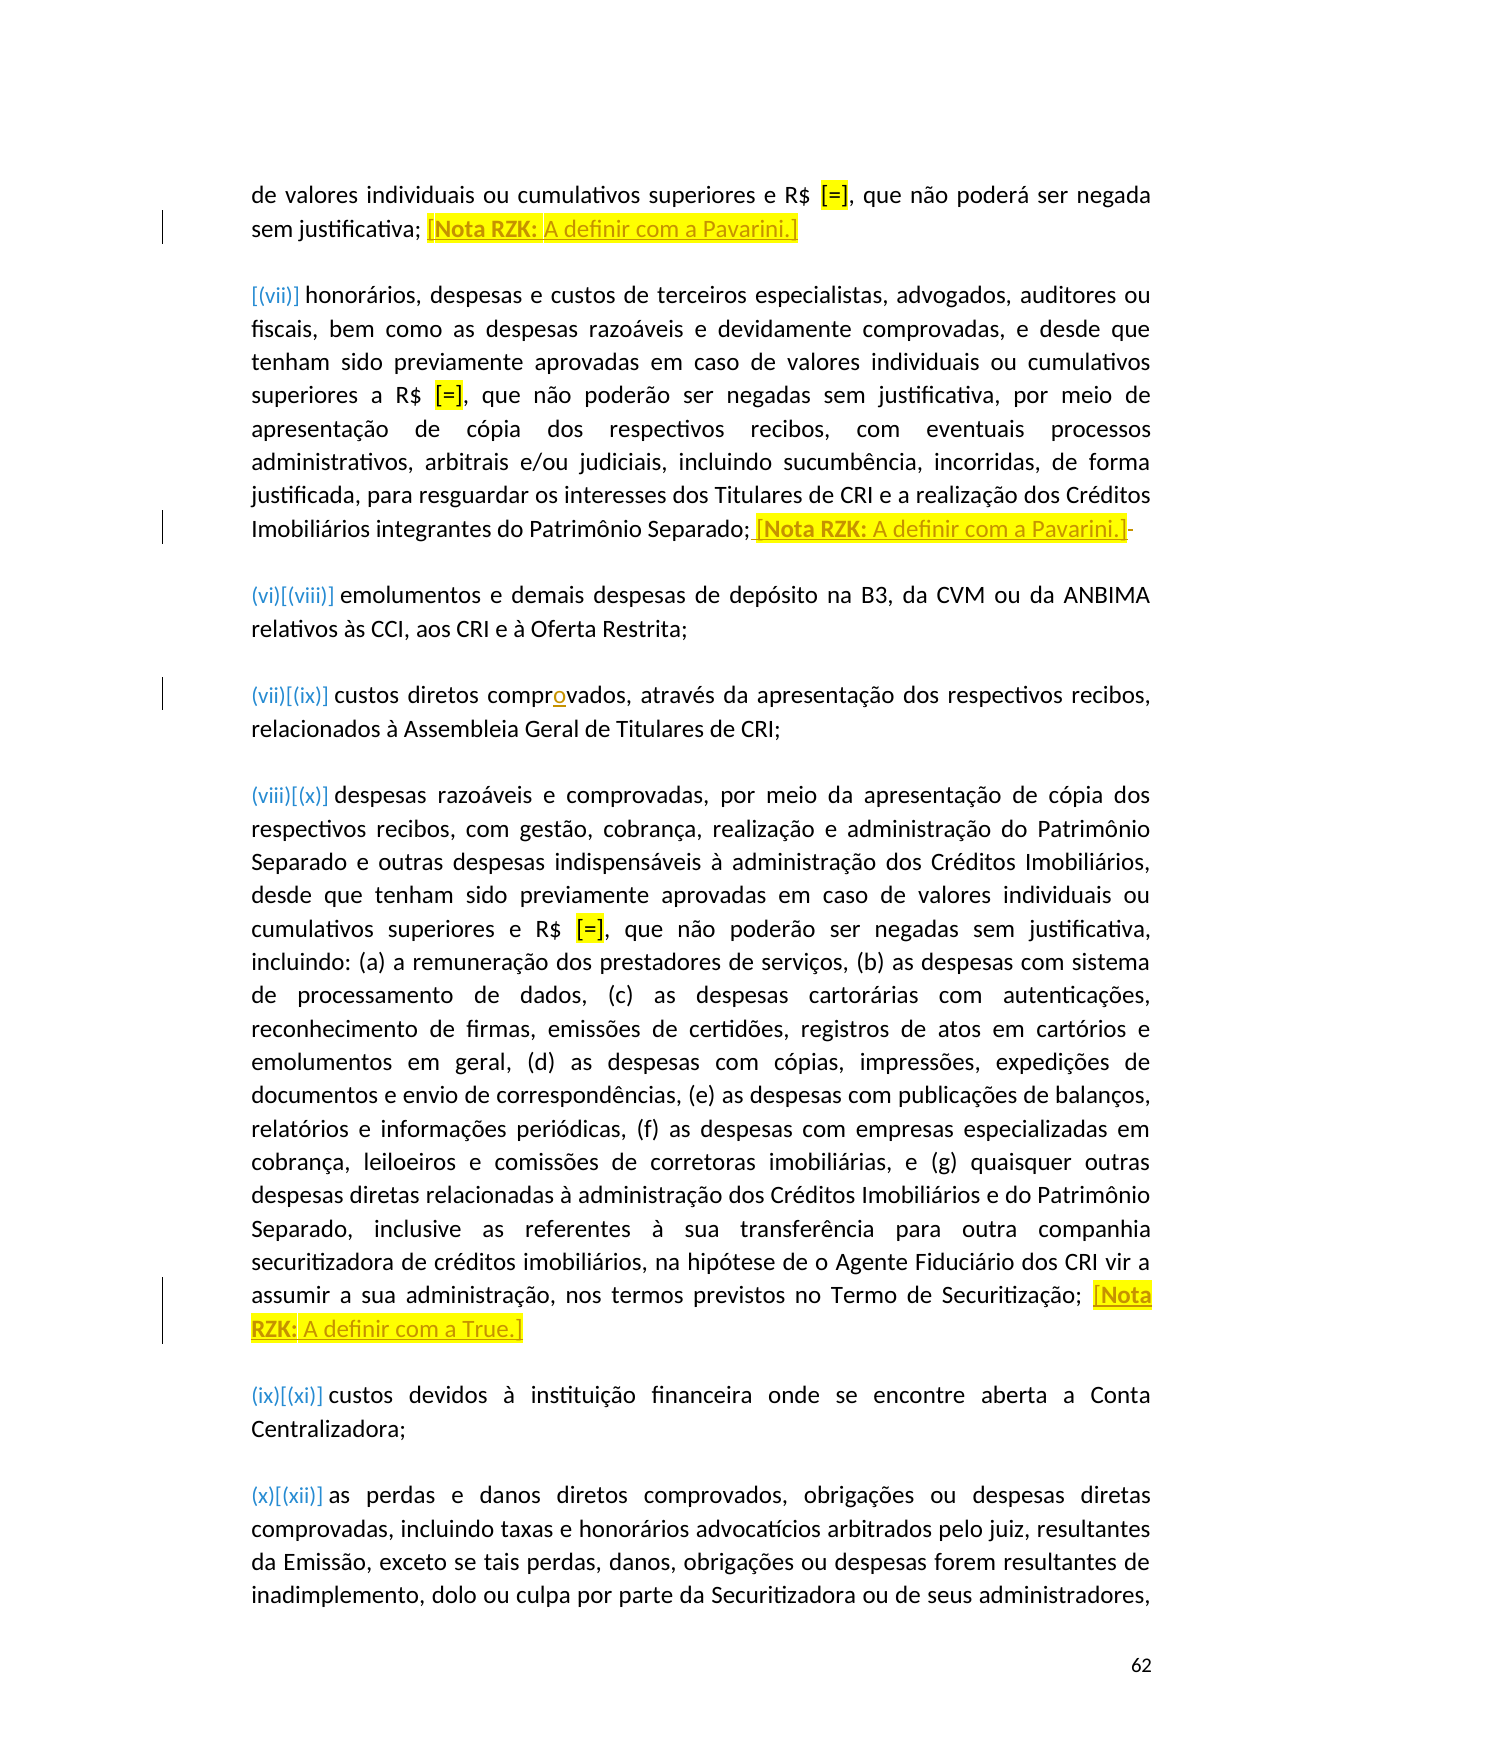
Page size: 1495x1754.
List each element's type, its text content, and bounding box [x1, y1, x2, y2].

list despesas razoáveis e comprovadas, por meio da apresentação de cópia dos respectivos recibos, com gestão, cobrança, realização e administração do Patrimônio Separado e outras despesas indispensáveis à administração dos Créditos Imobiliários, desde que tenham sido previamente aprovadas em caso de valores individuais ou cumulativos superiores e R$ [=], que não poderão ser negadas sem justificativa, incluindo: (a) a remuneração dos prestadores de serviços, (b) as despesas com sistema de processamento de dados, (c) as despesas cartorárias com autenticações, reconhecimento de firmas, emissões de certidões, registros de atos em cartórios e emolumentos em geral, (d) as despesas com cópias, impressões, expedições de documentos e envio de correspondências, (e) as despesas com publicações de balanços, relatórios e informações periódicas, (f) as despesas com empresas especializadas em cobrança, leiloeiros e comissões de corretoras imobiliárias, e (g) quaisquer outras despesas diretas relacionadas à administração dos Créditos Imobiliários e do Patrimônio Separado, inclusive as referentes à sua transferência para outra companhia securitizadora de créditos imobiliários, na hipótese de o Agente Fiduciário dos CRI vir a assumir a sua administração, nos termos previstos no Termo de Securitização; [251, 777, 1152, 1344]
list custos diretos comprvados, através da apresentação dos respectivos recibos, relacionados à Assembleia Geral de Titulares de CRI; [251, 677, 1152, 744]
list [251, 1477, 1152, 1610]
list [251, 177, 1152, 244]
list custos devidos à instituição financeira onde se encontre aberta a Conta Centralizadora; [251, 1377, 1152, 1444]
list emolumentos e demais despesas de depósito na B3, da CVM ou da ANBIMA relativos às CCI, aos CRI e à Oferta Restrita; [251, 577, 1152, 644]
list honorários, despesas e custos de terceiros especialistas, advogados, auditores ou fiscais, bem como as despesas razoáveis e devidamente comprovadas, e desde que tenham sido previamente aprovadas em caso de valores individuais ou cumulativos superiores a R$ [=], que não poderão ser negadas sem justificativa, por meio de apresentação de cópia dos respectivos recibos, com eventuais processos administrativos, arbitrais e/ou judiciais, incluindo sucumbência, incorridas, de forma justificada, para resguardar os interesses dos Titulares de CRI e a realização dos Créditos Imobiliários integrantes do Patrimônio Separado; [251, 277, 1152, 544]
